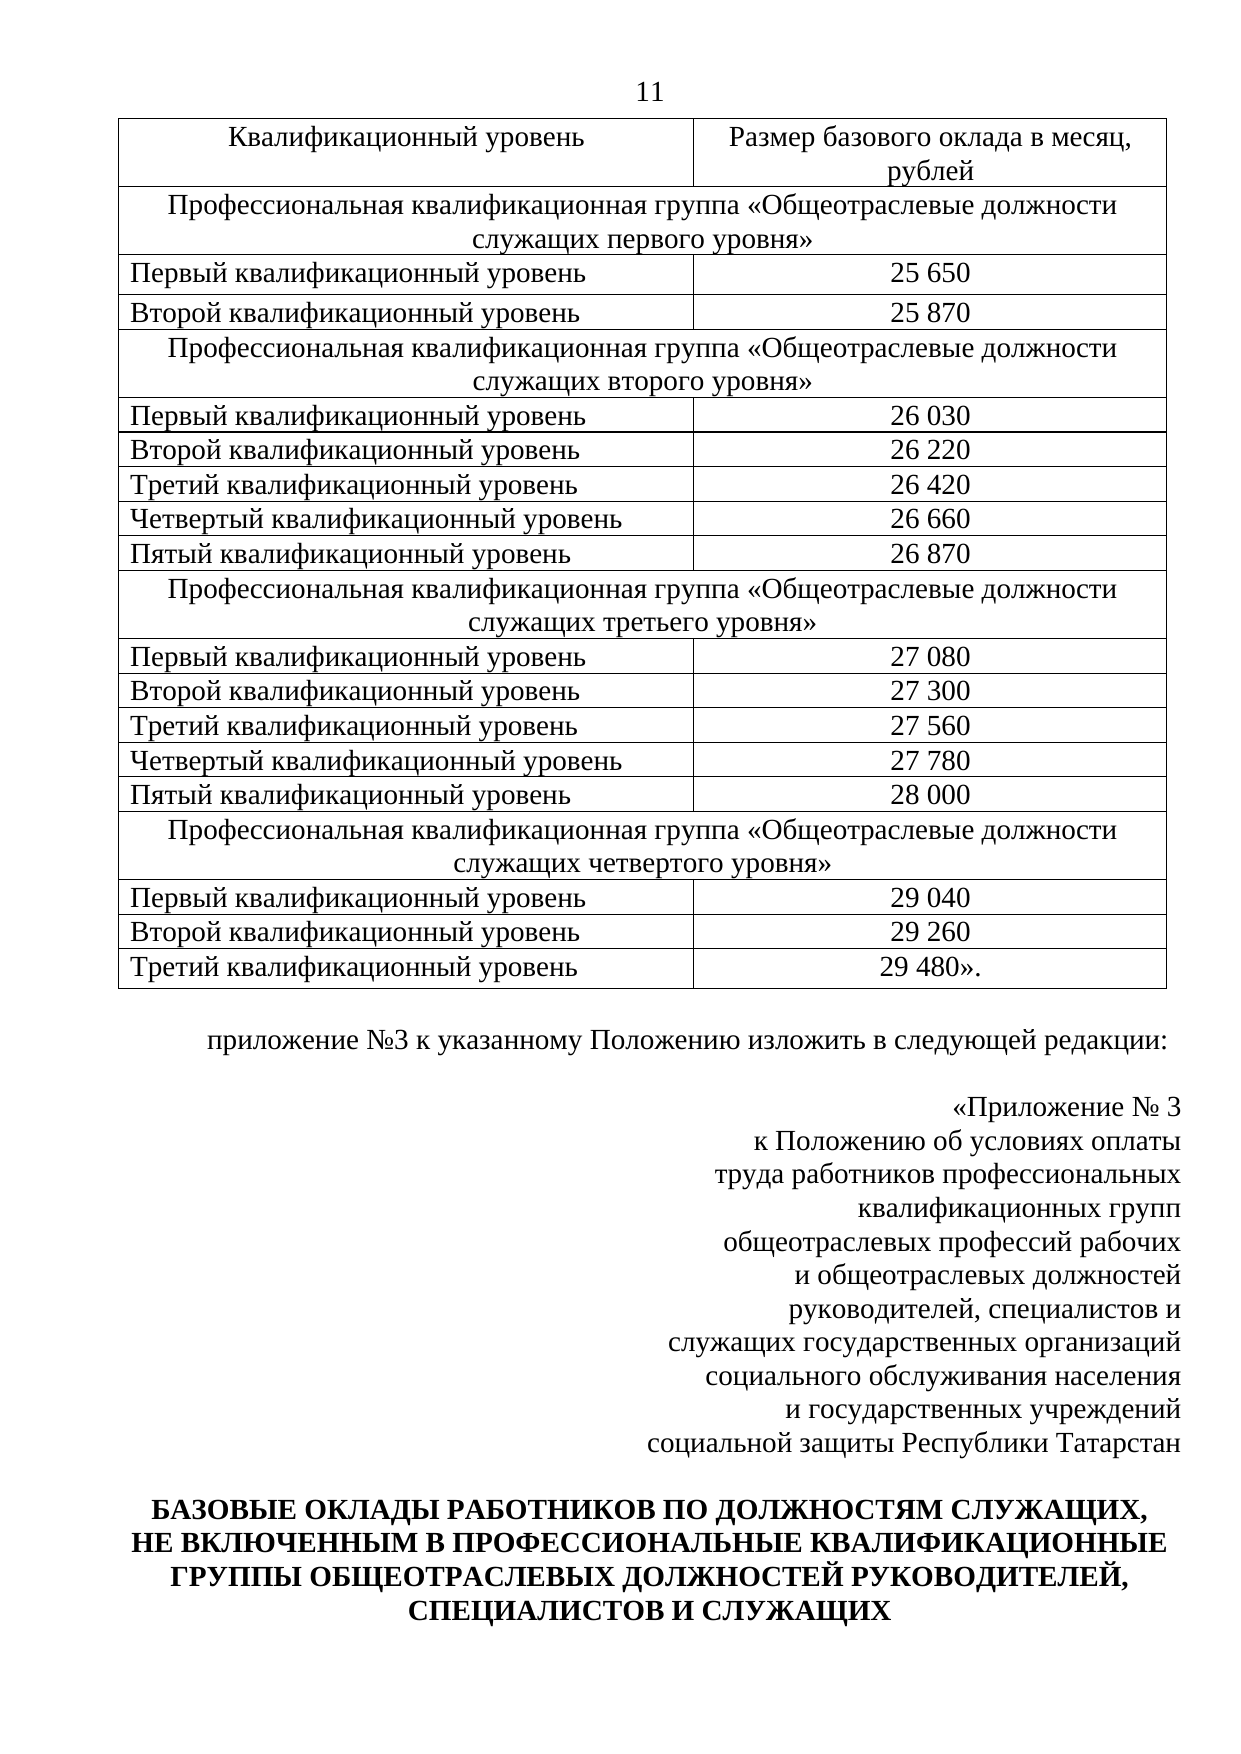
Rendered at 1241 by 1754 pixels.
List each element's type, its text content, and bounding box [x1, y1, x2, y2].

table_header Квалификационный уровень [119, 119, 693, 186]
text «Приложение № 3 [118, 1089, 1181, 1123]
table_cell Первый квалификационный уровень [119, 880, 693, 913]
table_cell 27 080 [694, 639, 1166, 672]
table_cell Третий квалификационный уровень [119, 949, 693, 988]
table_cell Третий квалификационный уровень [119, 467, 693, 501]
table_cell 25 650 [694, 255, 1166, 294]
table_cell Первый квалификационный уровень [119, 398, 693, 431]
text служащих государственных организаций [118, 1324, 1181, 1358]
table_cell 27 560 [694, 708, 1166, 742]
table_cell 29 040 [694, 880, 1166, 913]
text и общеотраслевых должностей [118, 1257, 1181, 1291]
text труда работников профессиональных [118, 1157, 1181, 1190]
table_cell Первый квалификационный уровень [119, 639, 693, 672]
table_cell Второй квалификационный уровень [119, 915, 693, 948]
text СПЕЦИАЛИСТОВ И СЛУЖАЩИХ [118, 1593, 1181, 1626]
text приложение №3 к указанному Положению изложить в следующей редакции: [118, 1022, 1181, 1056]
table_cell 26 420 [694, 467, 1166, 501]
table_cell Четвертый квалификационный уровень [119, 502, 693, 535]
table_cell 26 030 [694, 398, 1166, 431]
table_cell Пятый квалификационный уровень [119, 536, 693, 570]
table_cell Второй квалификационный уровень [119, 295, 693, 329]
text социальной защиты Республики Татарстан [118, 1425, 1181, 1458]
table_cell Первый квалификационный уровень [119, 255, 693, 294]
table_cell Профессиональная квалификационная группа «Общеотраслевые должности служащих третьего уровня» [119, 571, 1166, 638]
text общеотраслевых профессий рабочих [118, 1224, 1181, 1257]
text квалификационных групп [118, 1190, 1181, 1224]
text БАЗОВЫЕ ОКЛАДЫ РАБОТНИКОВ ПО ДОЛЖНОСТЯМ СЛУЖАЩИХ, [118, 1492, 1181, 1526]
table_cell 26 660 [694, 502, 1166, 535]
table_cell 25 870 [694, 295, 1166, 329]
table_cell Профессиональная квалификационная группа «Общеотраслевые должности служащих первого уровня» [119, 187, 1166, 254]
table_cell 29 480». [694, 949, 1166, 988]
text к Положению об условиях оплаты [118, 1123, 1181, 1157]
text НЕ ВКЛЮЧЕННЫМ В ПРОФЕССИОНАЛЬНЫЕ КВАЛИФИКАЦИОННЫЕ ГРУППЫ ОБЩЕОТРАСЛЕВЫХ ДОЛЖНОСТЕЙ РУКОВОДИТЕЛЕЙ, [118, 1526, 1181, 1593]
table_cell 26 870 [694, 536, 1166, 570]
table_cell Второй квалификационный уровень [119, 674, 693, 707]
table_header Размер базового оклада в месяц, рублей [694, 119, 1166, 186]
table_cell Профессиональная квалификационная группа «Общеотраслевые должности служащих второго уровня» [119, 330, 1166, 397]
text и государственных учреждений [118, 1391, 1181, 1425]
table_cell 27 300 [694, 674, 1166, 707]
table_cell 29 260 [694, 915, 1166, 948]
table_cell 26 220 [694, 433, 1166, 466]
table_cell Четвертый квалификационный уровень [119, 743, 693, 776]
text руководителей, специалистов и [118, 1291, 1181, 1324]
table_cell Пятый квалификационный уровень [119, 777, 693, 811]
table_cell Третий квалификационный уровень [119, 708, 693, 742]
table_cell Второй квалификационный уровень [119, 433, 693, 466]
table_cell 28 000 [694, 777, 1166, 811]
table_cell 27 780 [694, 743, 1166, 776]
text социального обслуживания населения [118, 1358, 1181, 1391]
table_cell Профессиональная квалификационная группа «Общеотраслевые должности служащих четвертого уровня» [119, 812, 1166, 879]
